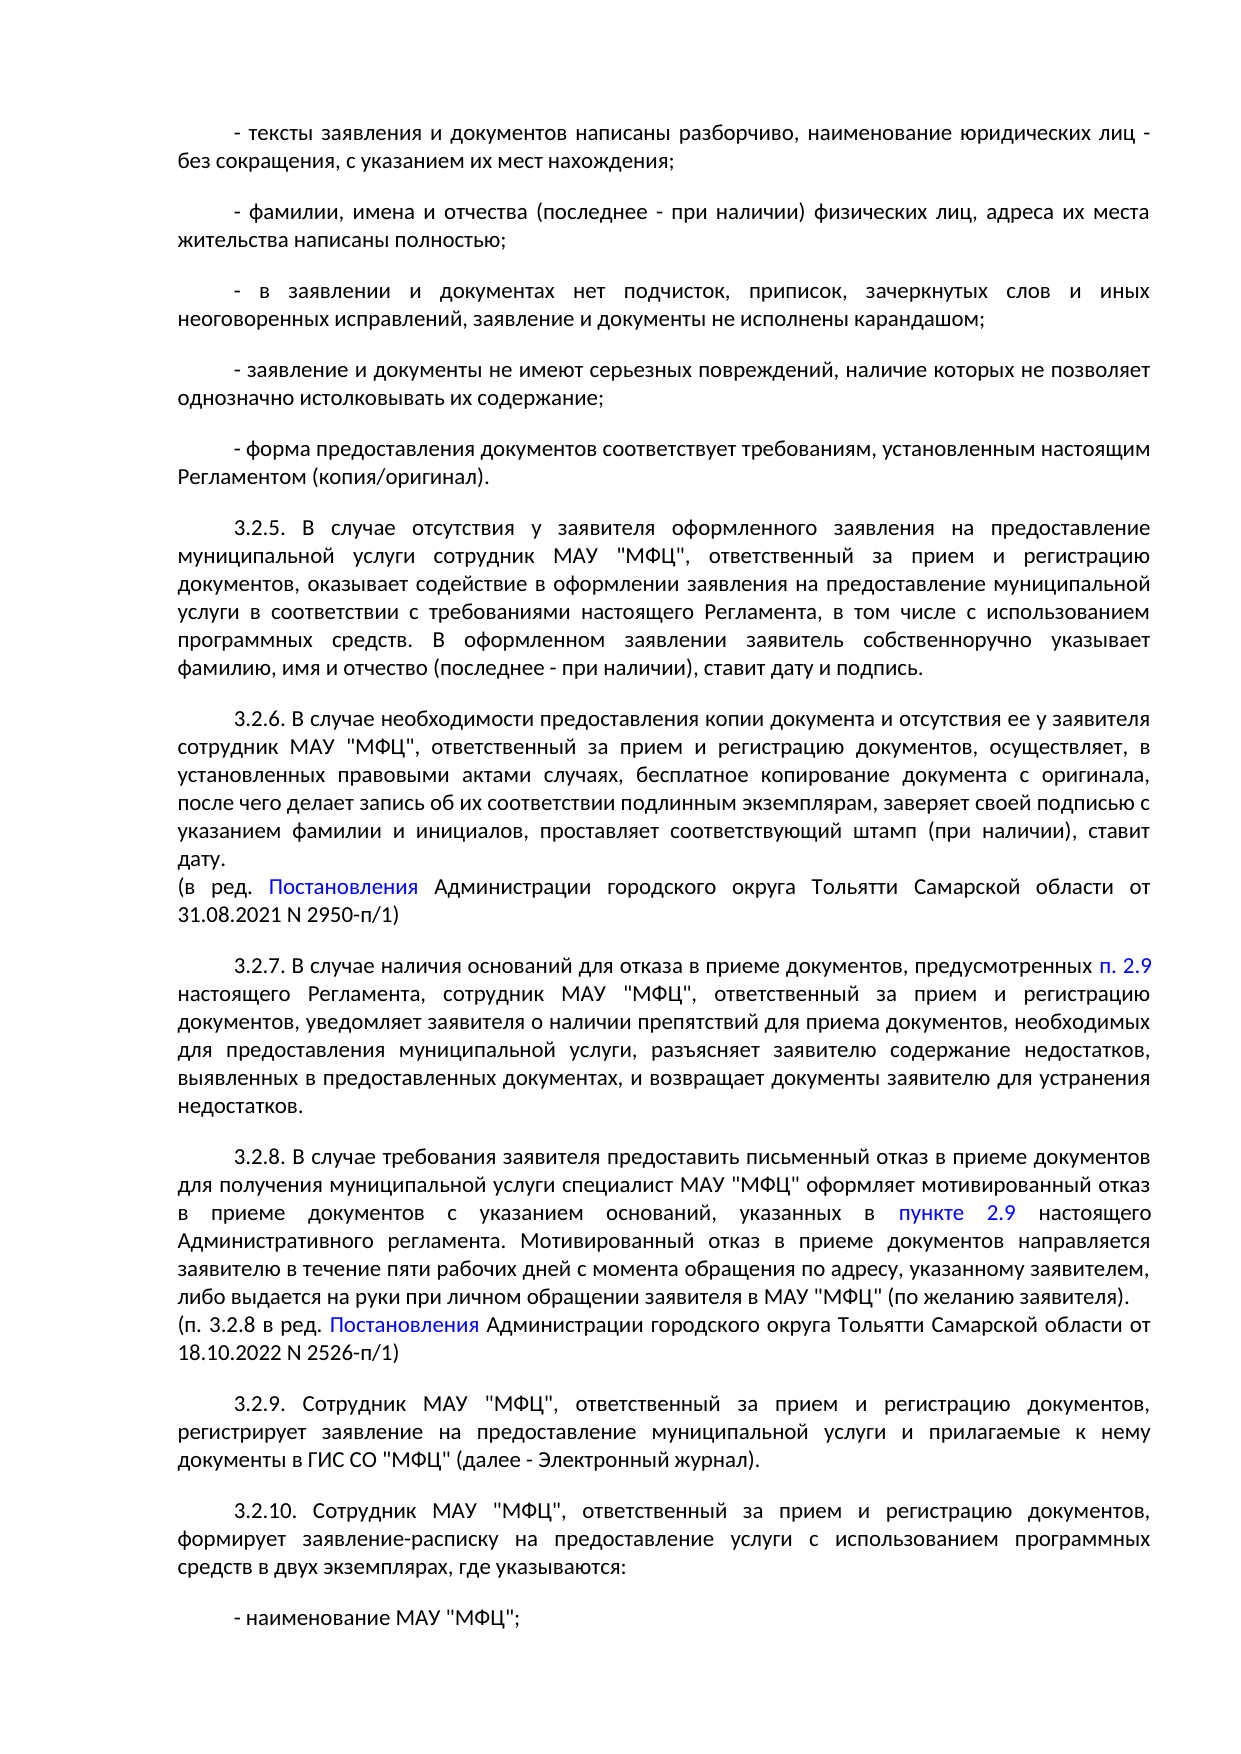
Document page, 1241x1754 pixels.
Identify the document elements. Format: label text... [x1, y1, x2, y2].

text - тексты заявления и документов написаны разборчиво, наименование юридических лиц - без сокращения, с указанием их мест нахождения; [177, 118, 1152, 174]
text 3.2.10. Сотрудник МАУ "МФЦ", ответственный за прием и регистрацию документов, формирует заявление-расписку на предоставление услуги с использованием программных средств в двух экземплярах, где указываются: [177, 1496, 1152, 1580]
text (в ред. Постановления Администрации городского округа Тольятти Самарской области от 31.08.2021 N 2950-п/1) [177, 872, 1152, 928]
text - форма предоставления документов соответствует требованиям, установленным настоящим Регламентом (копия/оригинал). [177, 434, 1152, 490]
text 3.2.9. Сотрудник МАУ "МФЦ", ответственный за прием и регистрацию документов, регистрирует заявление на предоставление муниципальной услуги и прилагаемые к нему документы в ГИС СО "МФЦ" (далее - Электронный журнал). [177, 1389, 1152, 1473]
text (п. 3.2.8 в ред. Постановления Администрации городского округа Тольятти Самарской области от 18.10.2022 N 2526-п/1) [177, 1310, 1152, 1366]
text - в заявлении и документах нет подчисток, приписок, зачеркнутых слов и иных неоговоренных исправлений, заявление и документы не исполнены карандашом; [177, 276, 1152, 332]
text 3.2.6. В случае необходимости предоставления копии документа и отсутствия ее у заявителя сотрудник МАУ "МФЦ", ответственный за прием и регистрацию документов, осуществляет, в установленных правовыми актами случаях, бесплатное копирование документа с оригинала, после чего делает запись об их соответствии подлинным экземплярам, заверяет своей подписью с указанием фамилии и инициалов, проставляет соответствующий штамп (при наличии), ставит дату. [177, 704, 1152, 872]
text - наименование МАУ "МФЦ"; [177, 1603, 1152, 1631]
text - заявление и документы не имеют серьезных повреждений, наличие которых не позволяет однозначно истолковывать их содержание; [177, 355, 1152, 411]
text 3.2.5. В случае отсутствия у заявителя оформленного заявления на предоставление муниципальной услуги сотрудник МАУ "МФЦ", ответственный за прием и регистрацию документов, оказывает содействие в оформлении заявления на предоставление муниципальной услуги в соответствии с требованиями настоящего Регламента, в том числе с использованием программных средств. В оформленном заявлении заявитель собственноручно указывает фамилию, имя и отчество (последнее - при наличии), ставит дату и подпись. [177, 513, 1152, 681]
text 3.2.8. В случае требования заявителя предоставить письменный отказ в приеме документов для получения муниципальной услуги специалист МАУ "МФЦ" оформляет мотивированный отказ в приеме документов с указанием оснований, указанных в пункте 2.9 настоящего Административного регламента. Мотивированный отказ в приеме документов направляется заявителю в течение пяти рабочих дней с момента обращения по адресу, указанному заявителем, либо выдается на руки при личном обращении заявителя в МАУ "МФЦ" (по желанию заявителя). [177, 1142, 1152, 1310]
text 3.2.7. В случае наличия оснований для отказа в приеме документов, предусмотренных п. 2.9 настоящего Регламента, сотрудник МАУ "МФЦ", ответственный за прием и регистрацию документов, уведомляет заявителя о наличии препятствий для приема документов, необходимых для предоставления муниципальной услуги, разъясняет заявителю содержание недостатков, выявленных в предоставленных документах, и возвращает документы заявителю для устранения недостатков. [177, 951, 1152, 1119]
text - фамилии, имена и отчества (последнее - при наличии) физических лиц, адреса их места жительства написаны полностью; [177, 197, 1152, 253]
